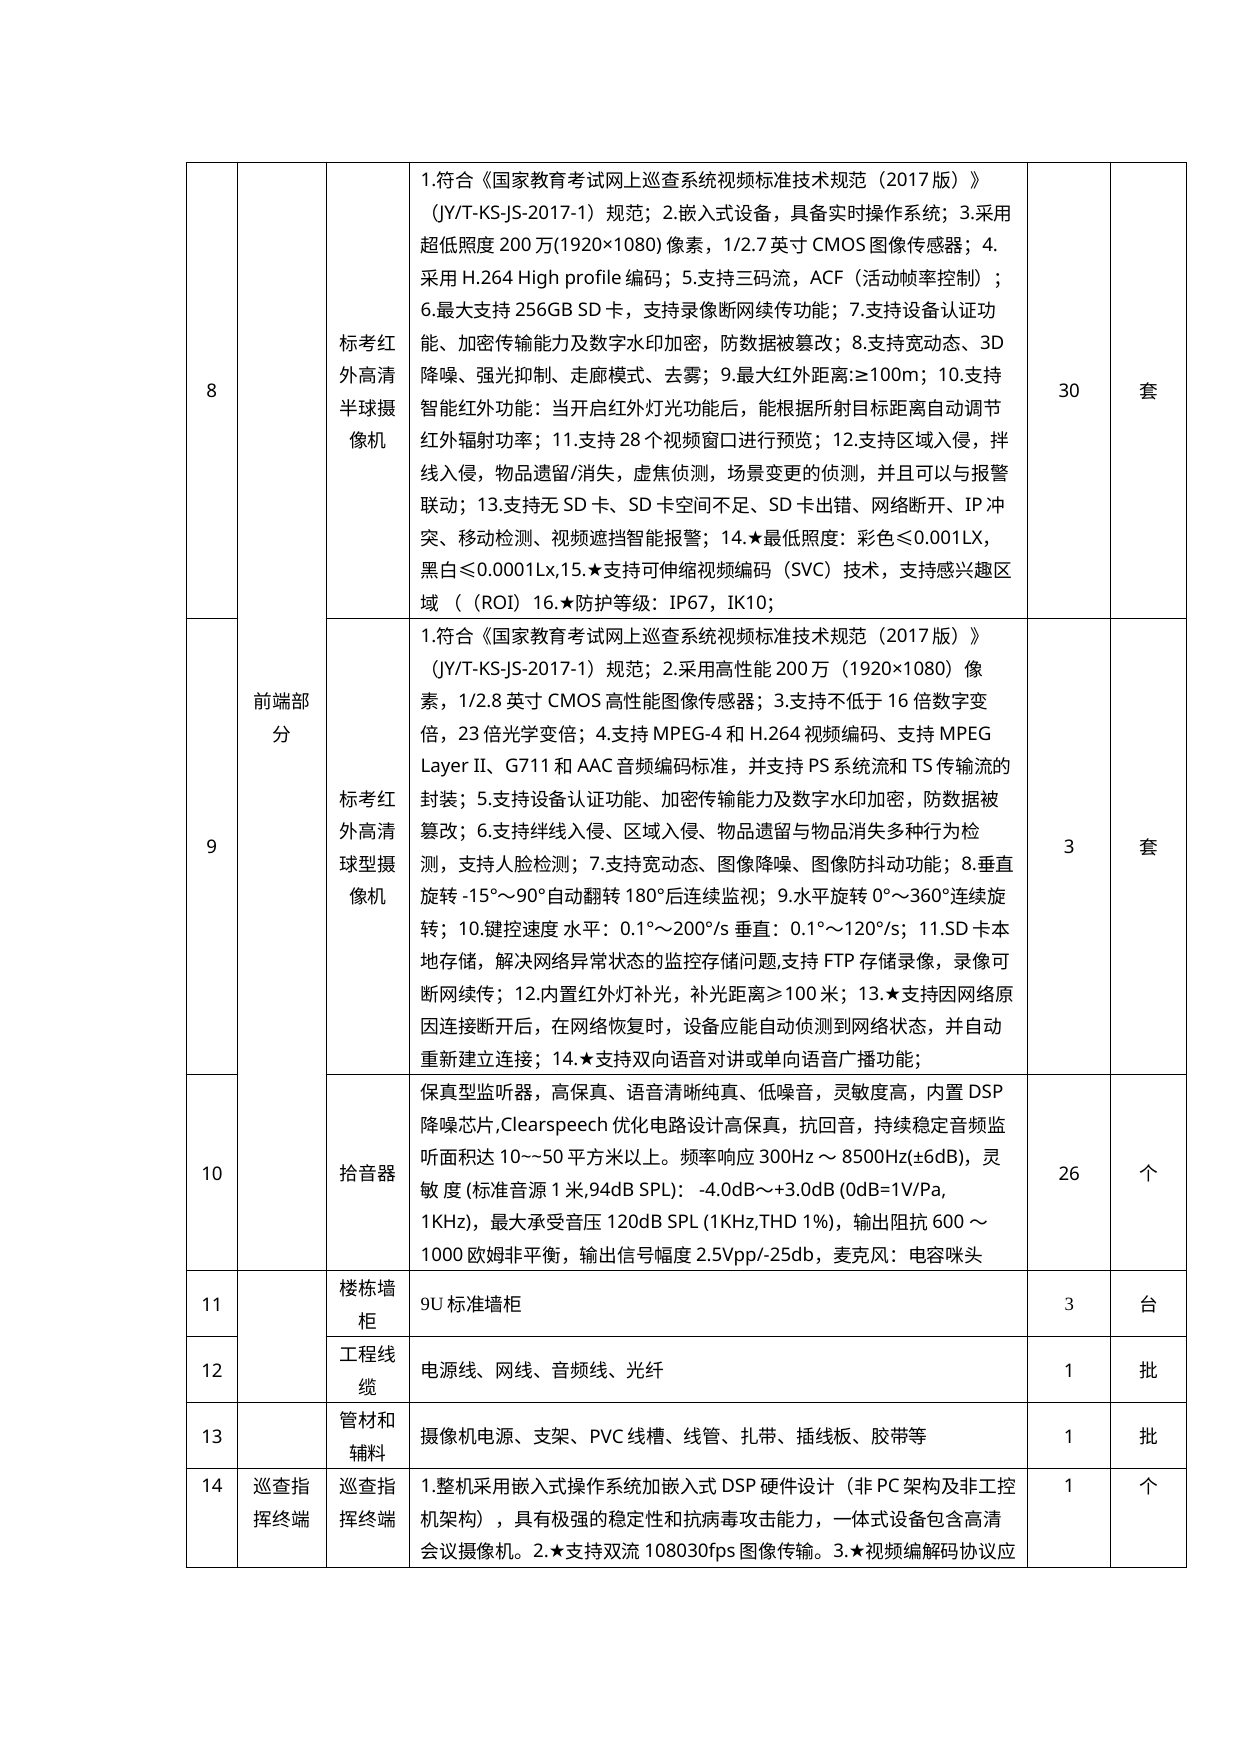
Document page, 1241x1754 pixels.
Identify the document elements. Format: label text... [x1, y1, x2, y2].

table_cell 3 [1028, 619, 1110, 1074]
table_cell 巡查指挥终端 [238, 1469, 326, 1567]
table_cell 管材和辅料 [327, 1403, 409, 1468]
table_cell 1.符合《国家教育考试网上巡查系统视频标准技术规范（2017版）》（JY/T-KS-JS-2017-1）规范；2.嵌入式设备，具备实时操作系统；3.采用超低照度200万(1920×1080) 像素，1/2.7英寸CMOS图像传感器；4.采用H.264 High profile编码；5.支持三码流，ACF（活动帧率控制）；6.最大支持256GB SD卡，支持录像断网续传功能；7.支持设备认证功能、加密传输能力及数字水印加密，防数据被篡改；8.支持宽动态、3D 降噪、强光抑制、走廊模式、去雾；9.最大红外距离:≥100m；10.支持智能红外功能：当开启红外灯光功能后，能根据所射目标距离自动调节红外辐射功率；11.支持28个视频窗口进行预览；12.支持区域入侵，拌线入侵，物品遗留/消失，虚焦侦测，场景变更的侦测，并且可以与报警联动；13.支持无SD卡、SD卡空间不足、SD卡出错、网络断开、IP冲突、移动检测、视频遮挡智能报警；14.★最低照度：彩色≤0.001LX，黑白≤0.0001Lx,15.★支持可伸缩视频编码（SVC）技术，支持感兴趣区域 （（ROI）16.★防护等级：IP67，IK10； [410, 163, 1027, 618]
table_cell 批 [1111, 1337, 1186, 1402]
table_cell 12 [187, 1337, 237, 1402]
table_cell 13 [187, 1403, 237, 1468]
table_cell 个 [1111, 1469, 1186, 1567]
table_cell 8 [187, 163, 237, 618]
table_cell 11 [187, 1271, 237, 1336]
table_cell 1 [1028, 1403, 1110, 1468]
table_cell 标考红外高清球型摄像机 [327, 619, 409, 1074]
table_cell 保真型监听器，高保真、语音清晰纯真、低噪音，灵敏度高，内置DSP降噪芯片,Clearspeech优化电路设计高保真，抗回音，持续稳定音频监听面积达10~~50平方米以上。频率响应 300Hz ～ 8500Hz(±6dB)，灵 敏 度 (标准音源1米,94dB SPL)： -4.0dB～+3.0dB (0dB=1V/Pa, 1KHz)，最大承受音压 120dB SPL (1KHz,THD 1%)，输出阻抗 600 ～ 1000欧姆非平衡，输出信号幅度2.5Vpp/-25db，麦克风：电容咪头 [410, 1075, 1027, 1270]
table_cell 3 [1028, 1271, 1110, 1336]
table_cell 台 [1111, 1271, 1186, 1336]
table_cell 巡查指挥终端 [327, 1469, 409, 1567]
table_cell 9 [187, 619, 237, 1074]
table_cell 9U标准墙柜 [410, 1271, 1027, 1336]
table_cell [410, 1469, 1027, 1567]
table_cell 摄像机电源、支架、PVC线槽、线管、扎带、插线板、胶带等 [410, 1403, 1027, 1468]
table_cell 前端部分 [238, 163, 326, 1270]
table_cell 套 [1111, 163, 1186, 618]
table_cell 电源线、网线、音频线、光纤 [410, 1337, 1027, 1402]
table_cell 1 [1028, 1337, 1110, 1402]
table_cell 30 [1028, 163, 1110, 618]
table_cell [238, 1271, 326, 1402]
table_cell 10 [187, 1075, 237, 1270]
table_cell 批 [1111, 1403, 1186, 1468]
table_cell 1.符合《国家教育考试网上巡查系统视频标准技术规范（2017版）》（JY/T-KS-JS-2017-1）规范；2.采用高性能200万（1920×1080）像素，1/2.8英寸 CMOS高性能图像传感器；3.支持不低于16 倍数字变倍，23倍光学变倍；4.支持MPEG-4 和H.264视频编码、支持MPEG Layer II、G711和AAC音频编码标准，并支持PS系统流和TS传输流的封装；5.支持设备认证功能、加密传输能力及数字水印加密，防数据被篡改；6.支持绊线入侵、区域入侵、物品遗留与物品消失多种行为检测，支持人脸检测；7.支持宽动态、图像降噪、图像防抖动功能；8.垂直旋转 -15°～90°自动翻转180°后连续监视；9.水平旋转 0°～360°连续旋转；10.键控速度 水平：0.1°～200°/s 垂直：0.1°～120°/s；11.SD卡本地存储，解决网络异常状态的监控存储问题,支持 FTP 存储录像，录像可断网续传；12.内置红外灯补光，补光距离≥100米；13.★支持因网络原因连接断开后，在网络恢复时，设备应能自动侦测到网络状态，并自动重新建立连接；14.★支持双向语音对讲或单向语音广播功能； [410, 619, 1027, 1074]
table_cell 1 [1028, 1469, 1110, 1567]
table_cell 套 [1111, 619, 1186, 1074]
table_cell 工程线缆 [327, 1337, 409, 1402]
table_cell 拾音器 [327, 1075, 409, 1270]
table_cell 个 [1111, 1075, 1186, 1270]
table_cell 楼栋墙柜 [327, 1271, 409, 1336]
table_cell 26 [1028, 1075, 1110, 1270]
table_cell 标考红外高清半球摄像机 [327, 163, 409, 618]
table_cell 14 [187, 1469, 237, 1567]
